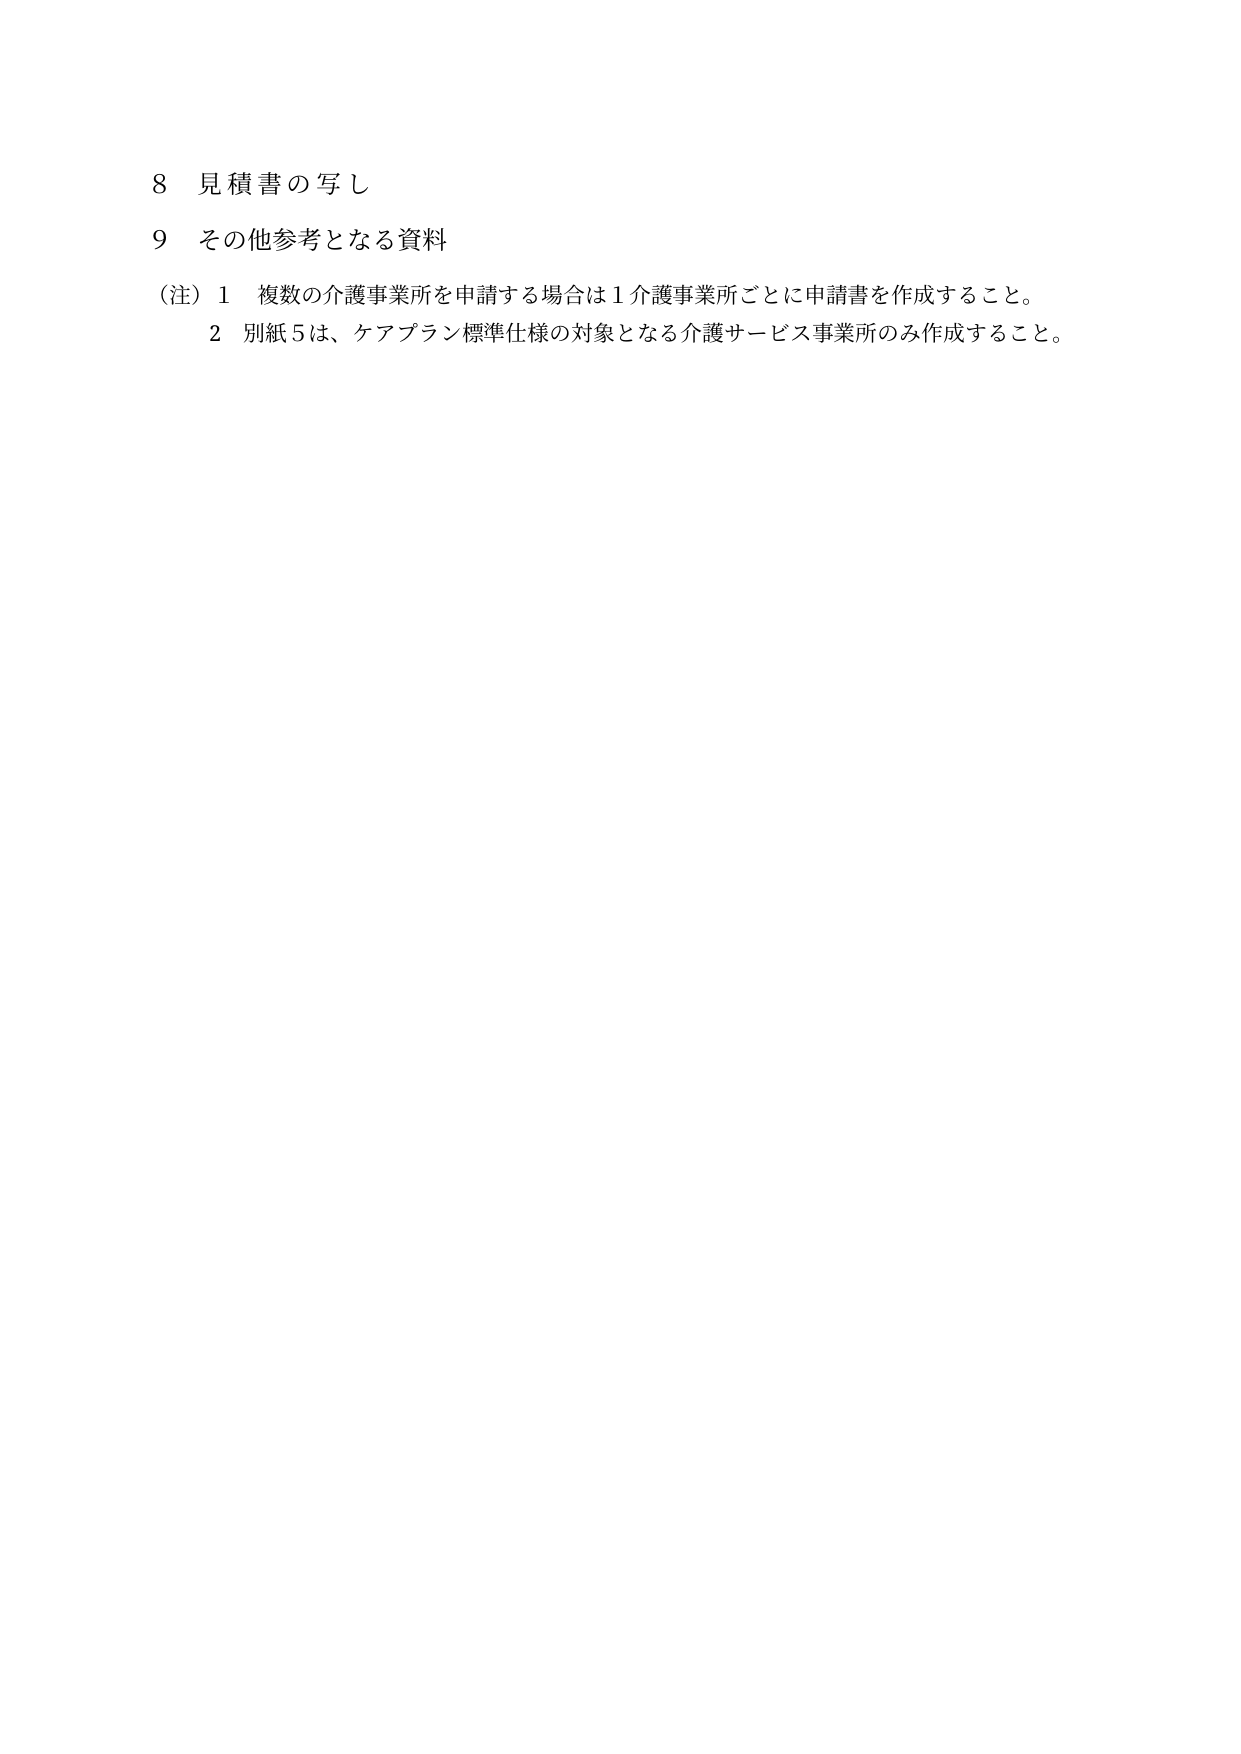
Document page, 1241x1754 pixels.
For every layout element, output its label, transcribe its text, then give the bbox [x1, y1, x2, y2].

text 2 別紙５は、ケアプラン標準仕様の対象となる介護サービス事業所のみ作成すること。 [148, 313, 1092, 350]
text ８ 見積書の写し [148, 164, 1092, 202]
text （注）１ 複数の介護事業所を申請する場合は１介護事業所ごとに申請書を作成すること。 [148, 275, 1092, 313]
text ９ その他参考となる資料 [148, 220, 1092, 257]
